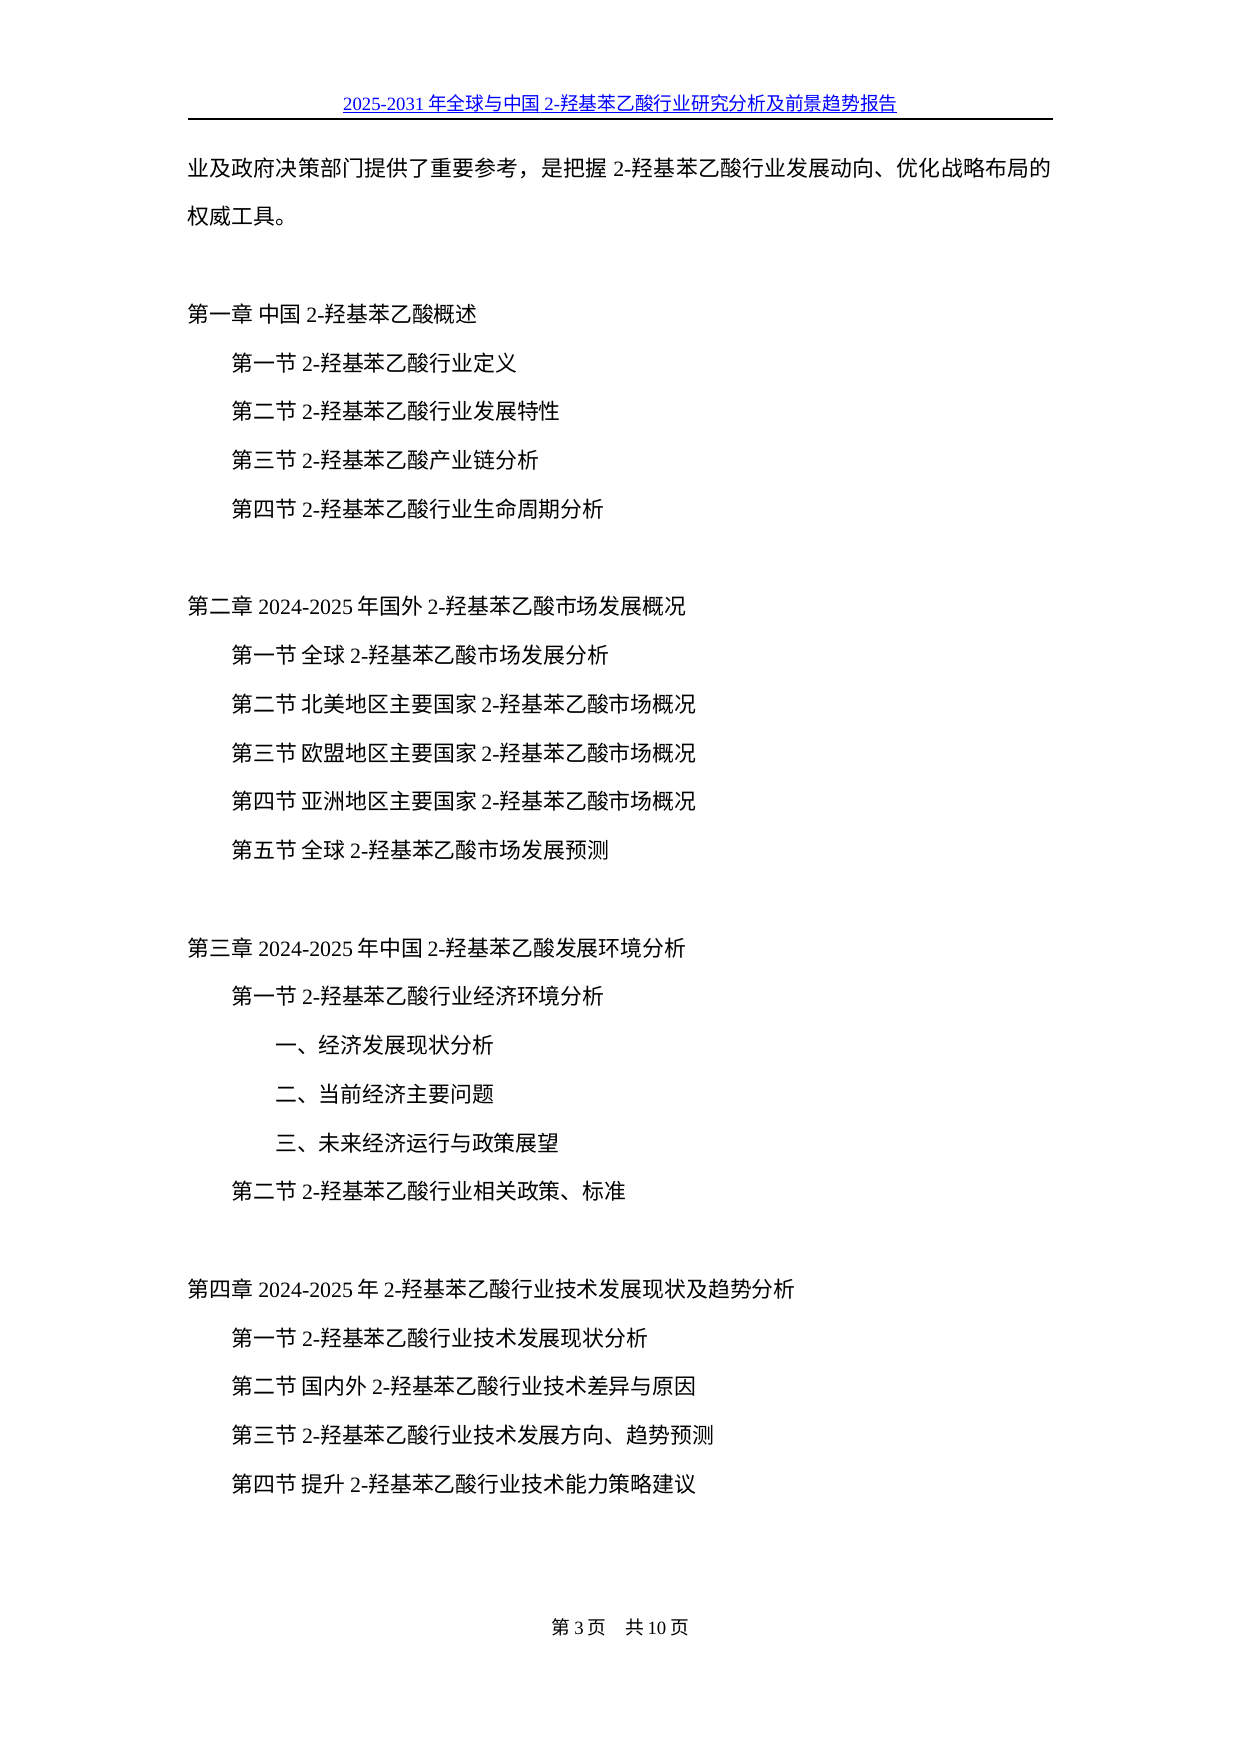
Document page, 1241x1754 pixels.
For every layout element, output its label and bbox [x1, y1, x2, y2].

text [187, 150, 1053, 1499]
